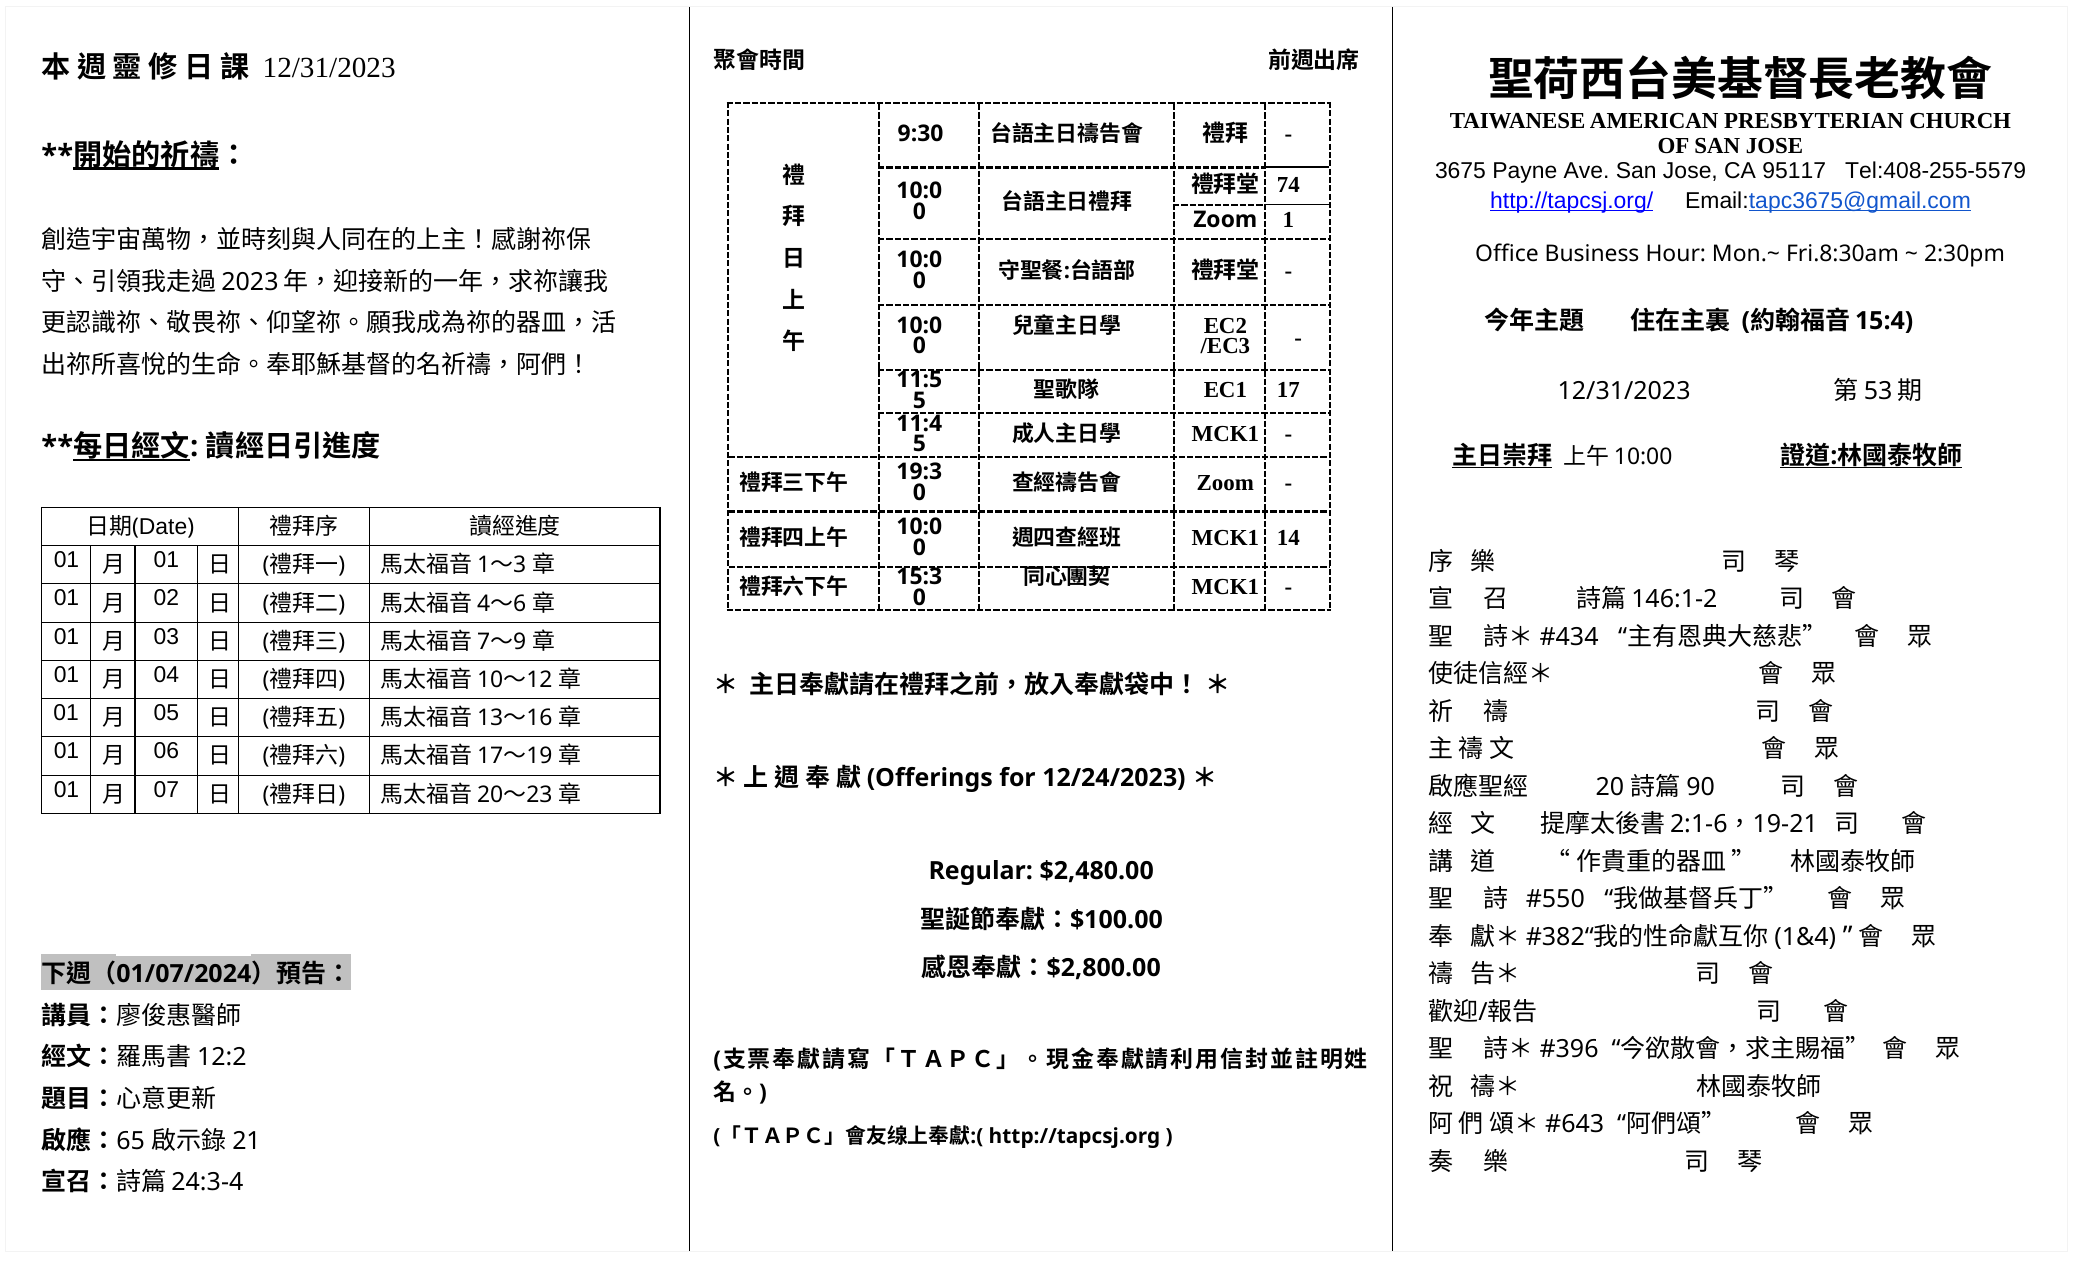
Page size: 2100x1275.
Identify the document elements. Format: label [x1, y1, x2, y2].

table_header [690, 7, 1392, 1251]
table_header [6, 7, 689, 1251]
table_header [1393, 7, 2067, 1251]
